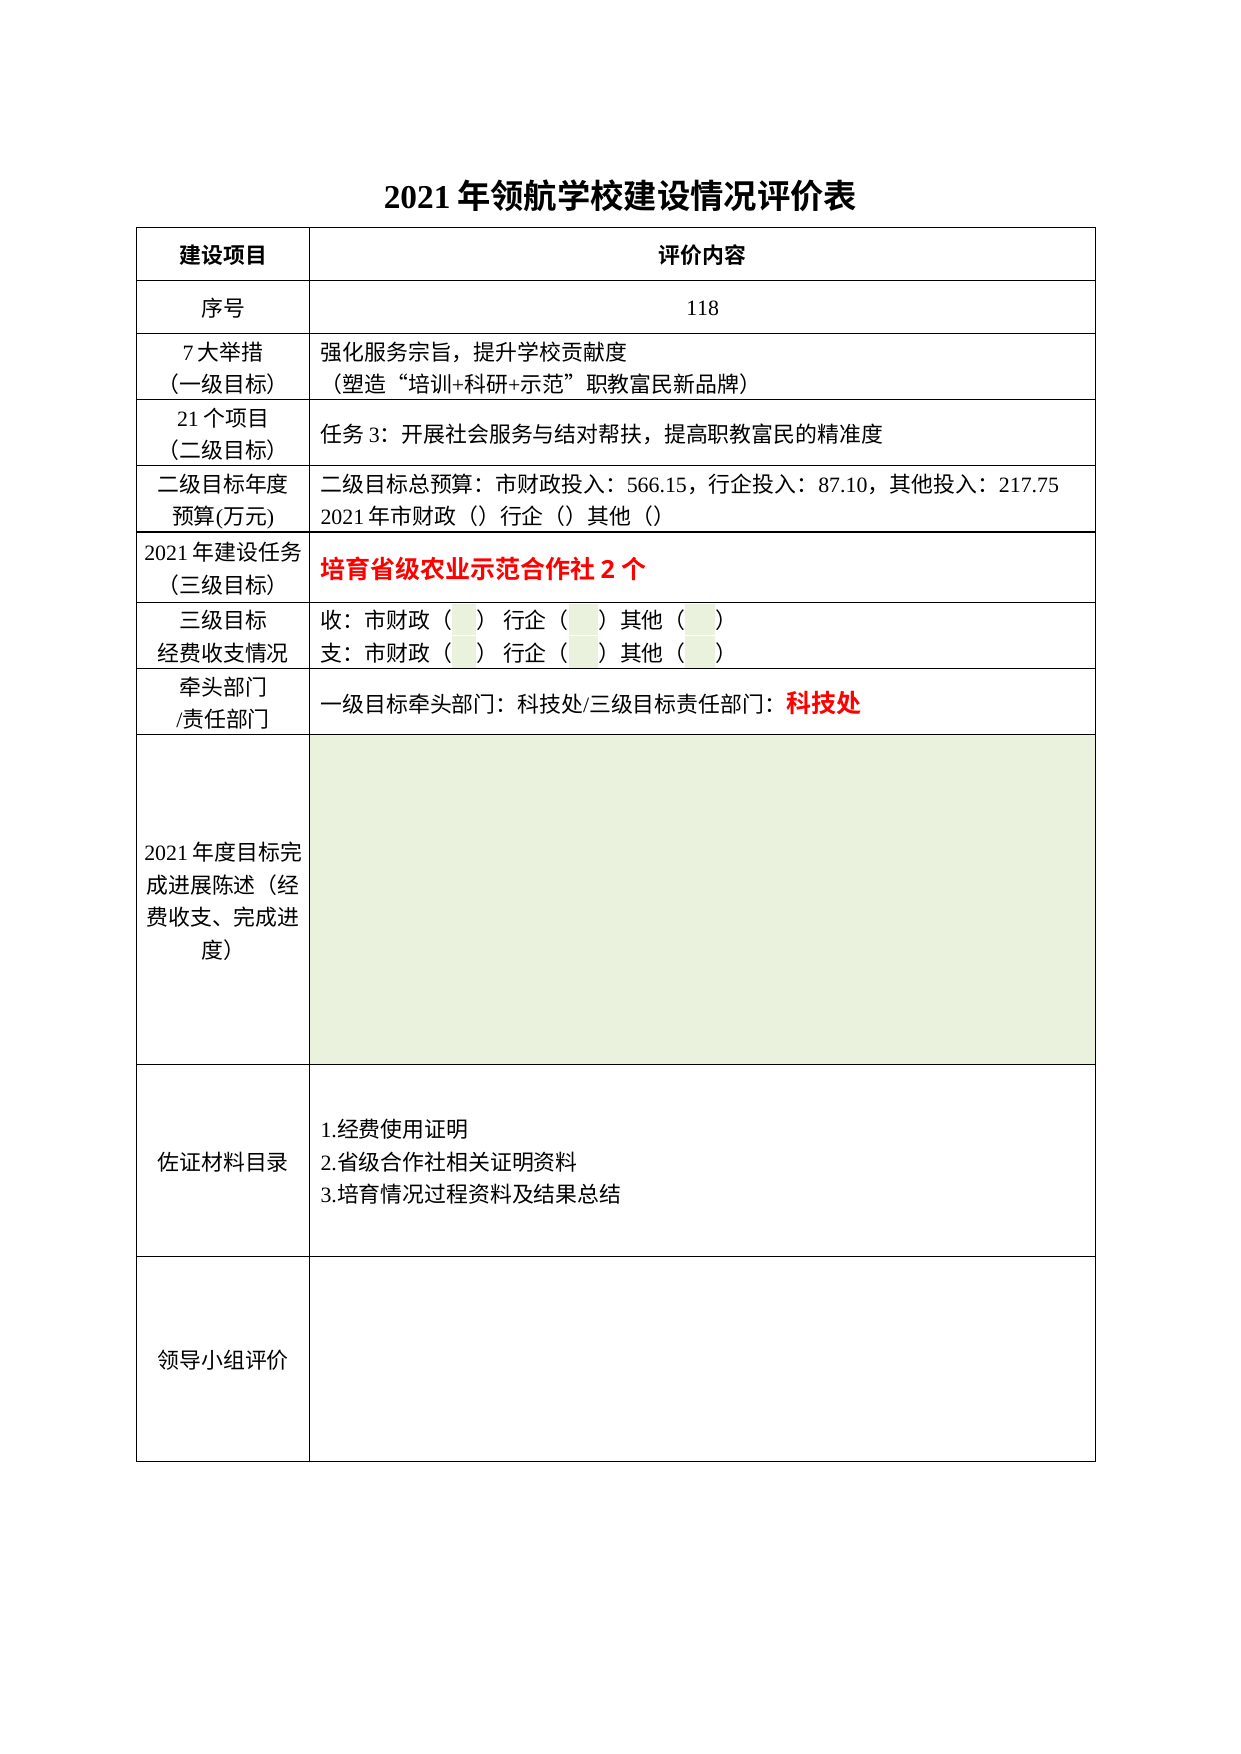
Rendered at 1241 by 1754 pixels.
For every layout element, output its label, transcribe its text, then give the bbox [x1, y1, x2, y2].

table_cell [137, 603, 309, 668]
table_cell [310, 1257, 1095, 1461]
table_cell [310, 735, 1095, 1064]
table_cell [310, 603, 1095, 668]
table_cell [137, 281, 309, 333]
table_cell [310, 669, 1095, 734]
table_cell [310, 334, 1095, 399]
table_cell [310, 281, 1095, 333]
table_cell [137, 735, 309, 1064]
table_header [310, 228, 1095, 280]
text 2021年领航学校建设情况评价表 [148, 162, 1092, 227]
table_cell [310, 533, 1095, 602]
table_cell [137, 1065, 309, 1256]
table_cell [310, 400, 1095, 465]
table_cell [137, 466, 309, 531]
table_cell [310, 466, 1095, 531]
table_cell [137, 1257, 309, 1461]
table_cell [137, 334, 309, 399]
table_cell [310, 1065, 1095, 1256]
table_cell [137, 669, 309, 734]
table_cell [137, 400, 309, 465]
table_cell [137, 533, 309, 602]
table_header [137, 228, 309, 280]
